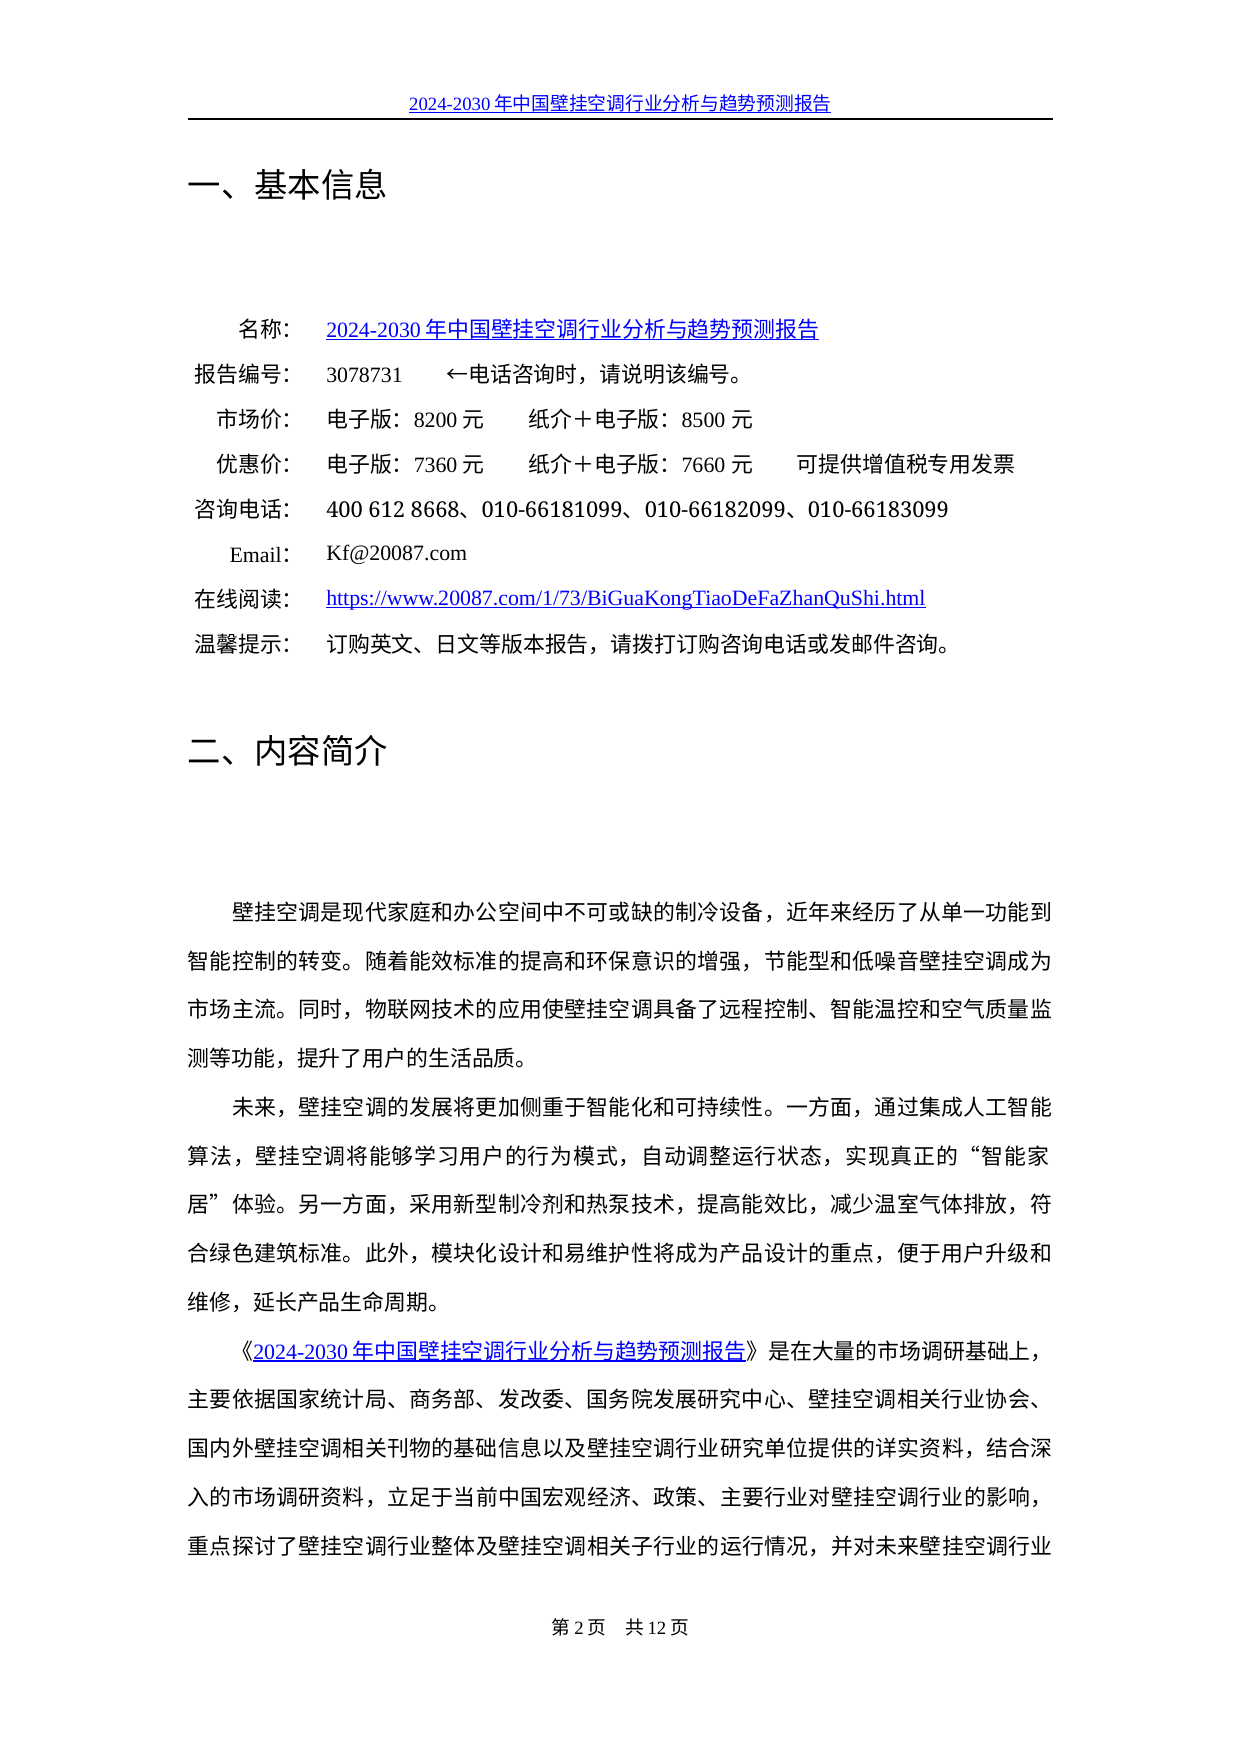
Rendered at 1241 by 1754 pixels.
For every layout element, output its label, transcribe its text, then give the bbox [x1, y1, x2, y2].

table_cell 温馨提示： [167, 627, 315, 672]
table_cell 电子版：8200 元 纸介＋电子版：8500 元 [315, 402, 1073, 447]
table_cell 优惠价： [167, 447, 315, 492]
table_cell [315, 582, 1073, 627]
table_header 2024-2030年中国壁挂空调行业分析与趋势预测报告 [315, 312, 1073, 357]
table_cell 电子版：7360 元 纸介＋电子版：7660 元 可提供增值税专用发票 [315, 447, 1073, 492]
table_cell Email： [167, 537, 315, 582]
title 一、基本信息 [187, 150, 1053, 215]
table_cell 咨询电话： [167, 492, 315, 537]
table_cell 400 612 8668、010-66181099、010-66182099、010-66183099 [315, 492, 1073, 537]
table_cell 市场价： [167, 402, 315, 447]
title 二、内容简介 [187, 717, 1053, 782]
table_cell 3078731 ←电话咨询时，请说明该编号。 [315, 357, 1073, 402]
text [187, 894, 1053, 1561]
table_cell 在线阅读： [167, 582, 315, 627]
table_header 名称： [167, 312, 315, 357]
table_cell Kf@20087.com [315, 537, 1073, 582]
table_cell 报告编号： [167, 357, 315, 402]
table_cell 订购英文、日文等版本报告，请拨打订购咨询电话或发邮件咨询。 [315, 627, 1073, 672]
